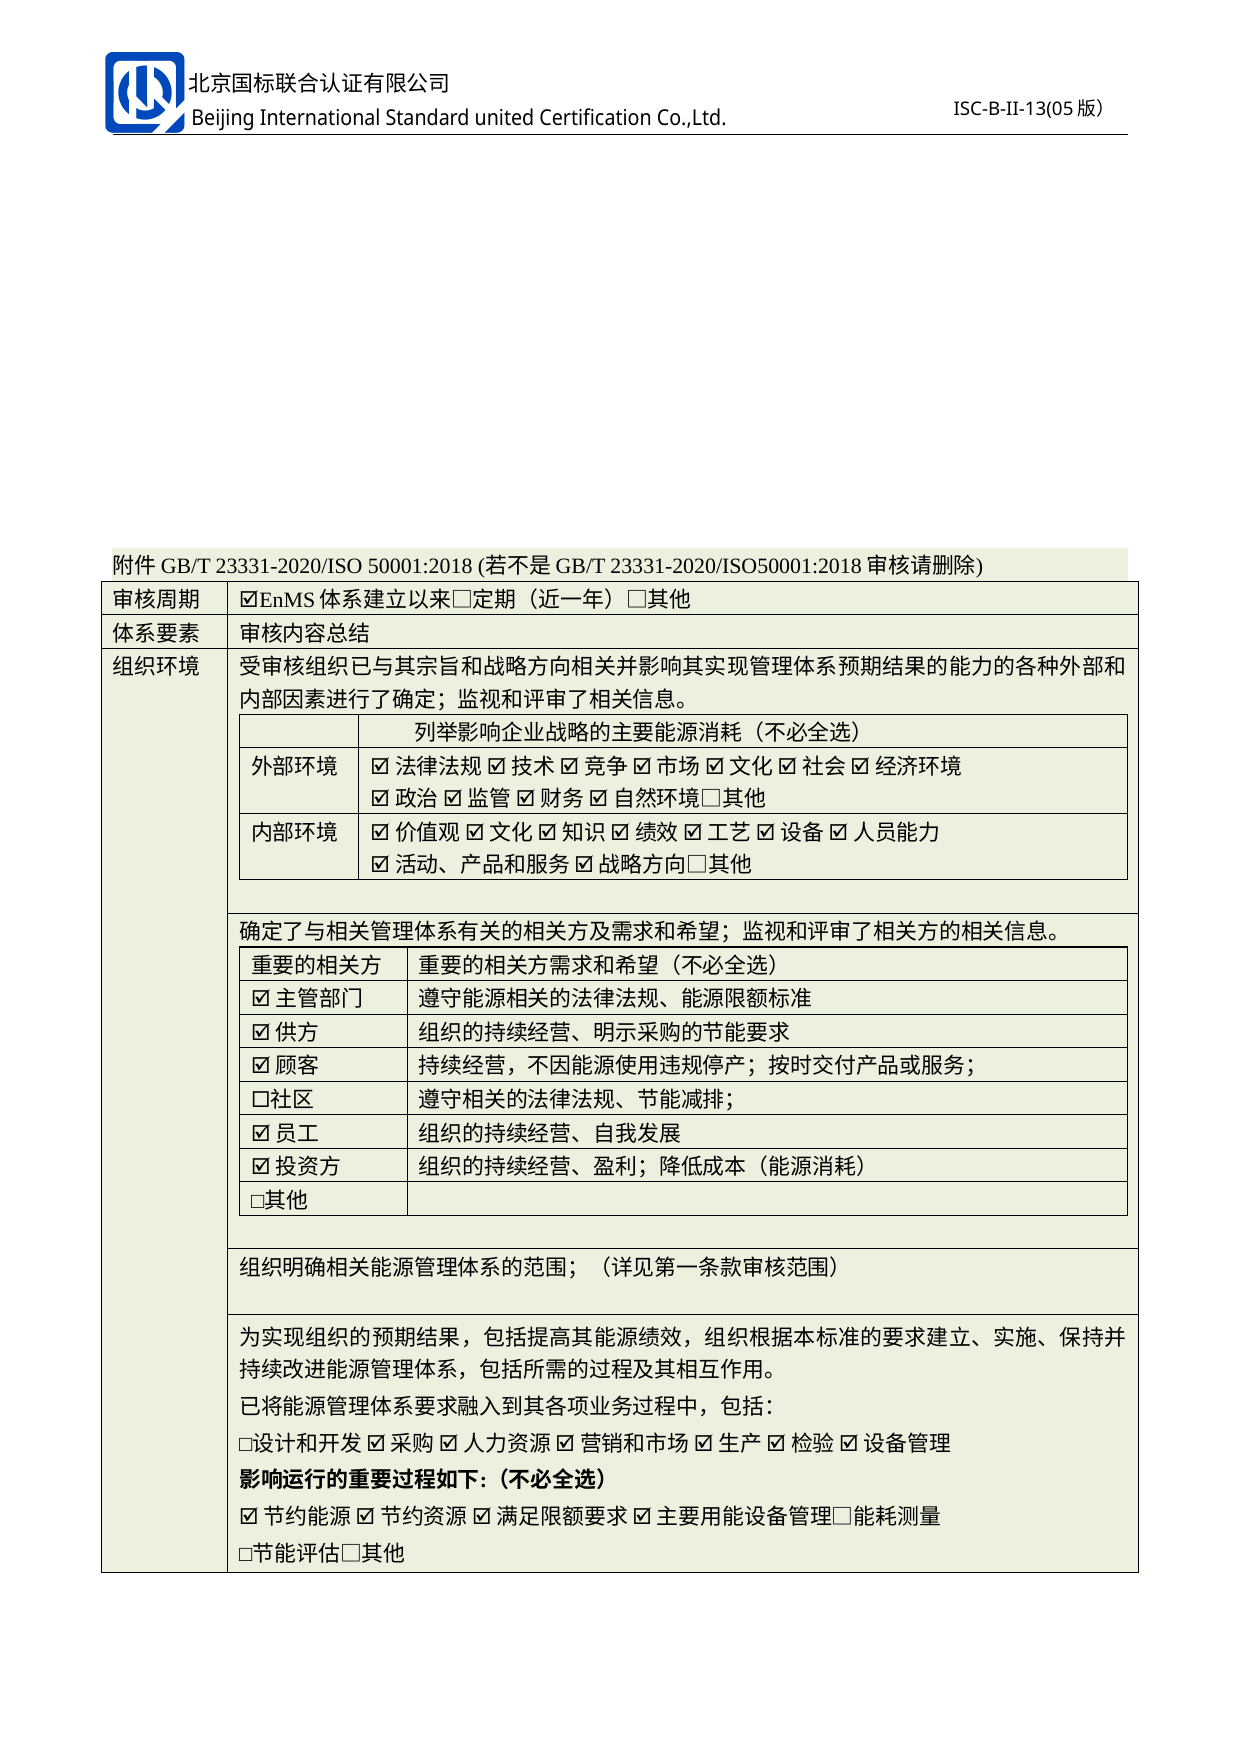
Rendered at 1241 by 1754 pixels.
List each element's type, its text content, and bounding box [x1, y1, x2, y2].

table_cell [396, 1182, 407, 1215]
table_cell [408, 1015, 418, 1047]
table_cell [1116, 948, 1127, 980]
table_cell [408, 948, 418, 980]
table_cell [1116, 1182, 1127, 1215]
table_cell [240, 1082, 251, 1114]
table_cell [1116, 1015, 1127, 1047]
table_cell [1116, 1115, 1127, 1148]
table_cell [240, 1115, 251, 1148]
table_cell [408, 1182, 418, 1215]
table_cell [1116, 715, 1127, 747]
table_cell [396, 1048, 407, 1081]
picture [105, 52, 185, 133]
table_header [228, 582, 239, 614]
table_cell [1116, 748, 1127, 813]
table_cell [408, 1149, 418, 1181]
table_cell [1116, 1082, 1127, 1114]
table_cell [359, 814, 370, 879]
table_cell 组织环境 [102, 649, 227, 1572]
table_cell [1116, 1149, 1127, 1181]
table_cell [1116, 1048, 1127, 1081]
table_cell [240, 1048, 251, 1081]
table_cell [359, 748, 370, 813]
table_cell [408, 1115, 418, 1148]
text 附件GB/T 23331-2020/ISO 50001:2018 (若不是GB/T 23331-2020/ISO50001:2018审核请删除) [112, 548, 1128, 581]
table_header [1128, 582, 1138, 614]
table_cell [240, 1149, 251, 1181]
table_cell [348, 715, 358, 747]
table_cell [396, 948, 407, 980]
table_cell 确定了与相关管理体系有关的相关方及需求和希望；监视和评审了相关方的相关信息。 [408, 981, 1127, 1014]
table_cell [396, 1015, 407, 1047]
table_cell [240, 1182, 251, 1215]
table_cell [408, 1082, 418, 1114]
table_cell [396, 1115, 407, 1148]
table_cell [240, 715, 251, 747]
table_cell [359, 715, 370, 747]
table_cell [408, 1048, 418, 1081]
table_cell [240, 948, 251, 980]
table_cell 确定了与相关管理体系有关的相关方及需求和希望；监视和评审了相关方的相关信息。 [240, 981, 407, 1014]
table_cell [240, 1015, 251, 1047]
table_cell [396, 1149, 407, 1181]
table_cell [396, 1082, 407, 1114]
table_cell 受审核组织已与其宗旨和战略方向相关并影响其实现管理体系预期结果的能力的各种外部和内部因素进行了确定；监视和评审了相关信息。 [240, 814, 358, 879]
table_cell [228, 1315, 1138, 1572]
table_cell 受审核组织已与其宗旨和战略方向相关并影响其实现管理体系预期结果的能力的各种外部和内部因素进行了确定；监视和评审了相关信息。 [240, 748, 358, 813]
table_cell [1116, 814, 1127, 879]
